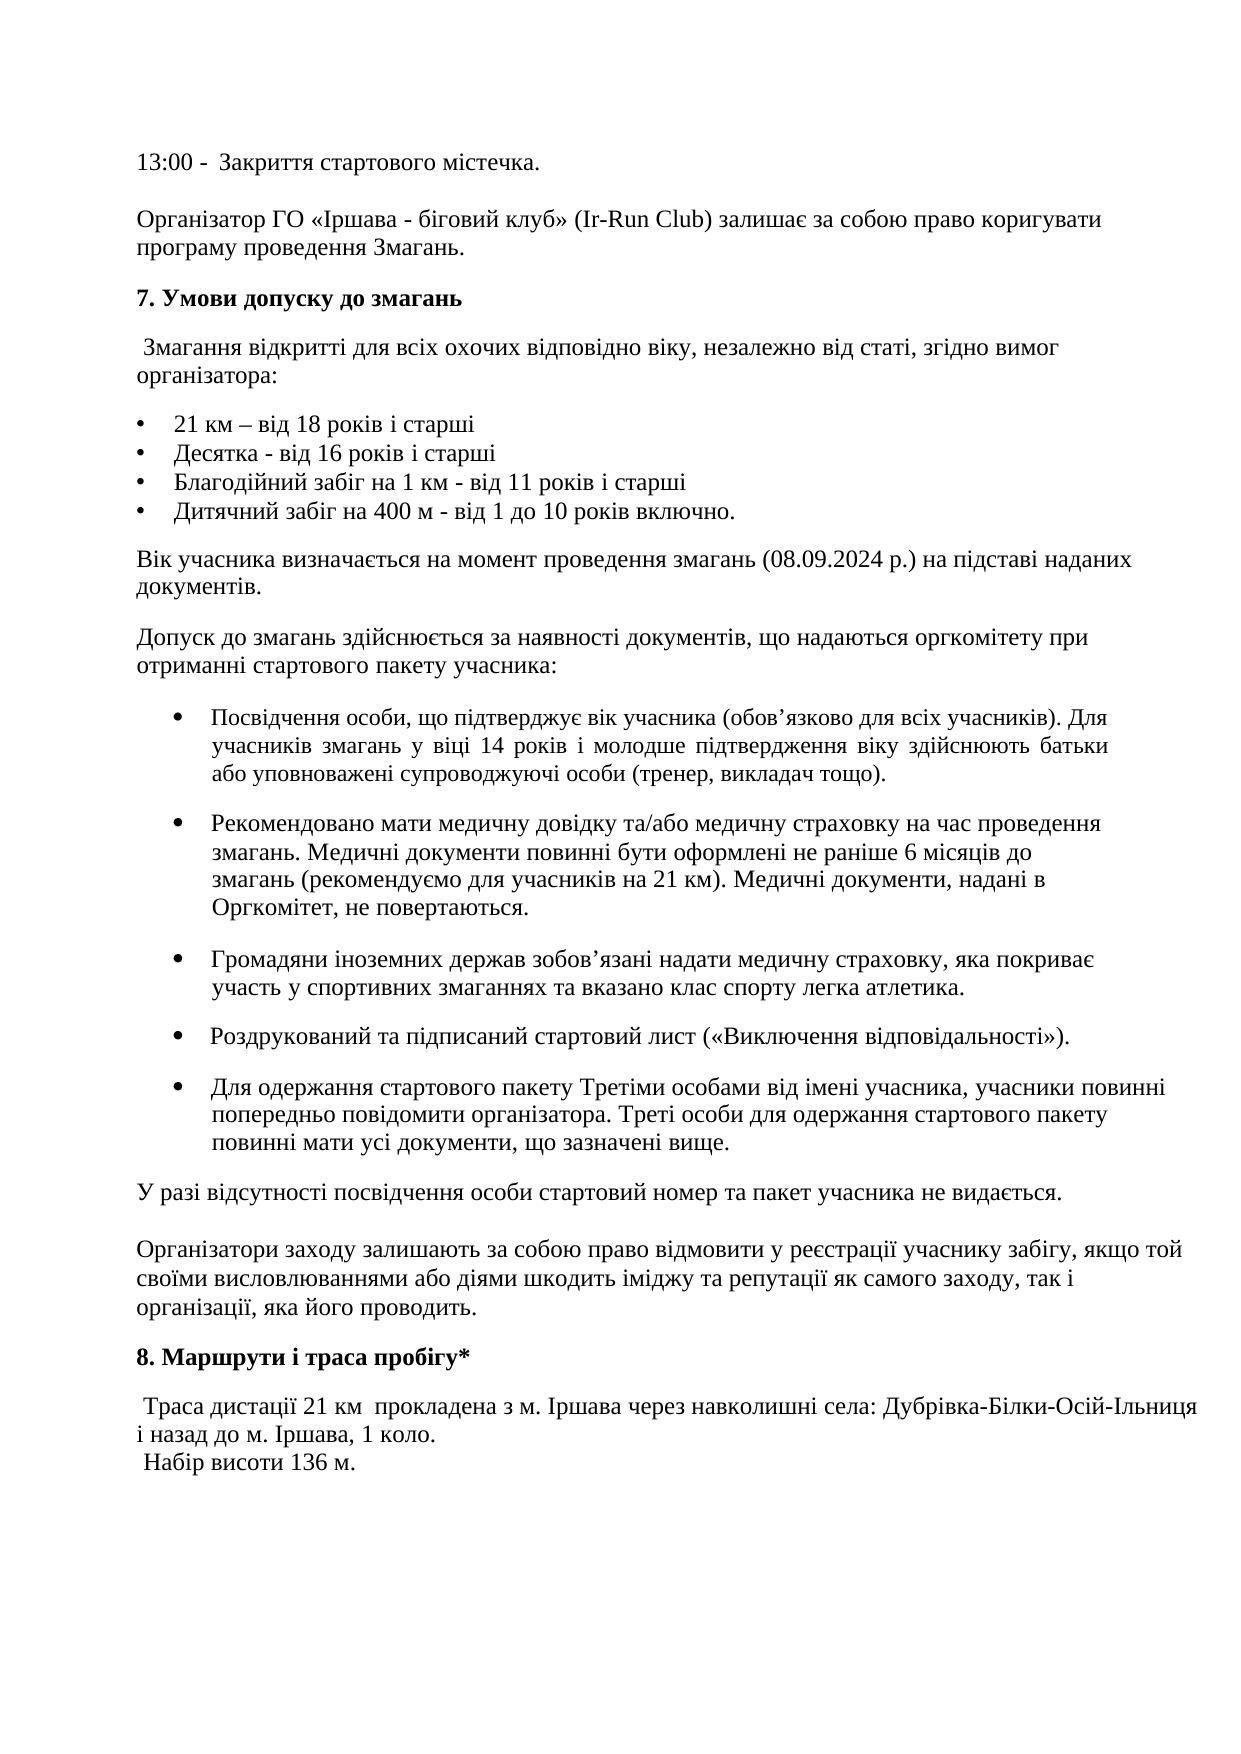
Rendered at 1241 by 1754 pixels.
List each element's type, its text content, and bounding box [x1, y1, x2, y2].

list Для одержання стартового пакету Третіми особами від імені учасника, учасники повинні попередньо повідомити організатора. Треті особи для одержання стартового пакету повинні мати усі документи, що зазначені вище. [173, 1074, 1166, 1156]
subtitle Маршрути і траса пробігу* [136, 1342, 1201, 1371]
list 21 км – від 18 років і старші [136, 410, 1201, 438]
list Громадяни іноземних держав зобов’язані надати медичну страховку, яка покриває участь у спортивних змаганнях та вказано клас спорту легка атлетика. [173, 946, 1094, 1000]
list Дитячний забіг на 400 м - від 1 до 10 років включно. [136, 496, 1201, 525]
text Змагання відкритті для всіх охочих відповідно віку, незалежно від статі, згідно вимог організатора: [136, 333, 1062, 389]
text Організатор ГО «Іршава - біговий клуб» (Ir-Run Club) залишає за собою право коригувати програму проведення Змагань. [136, 205, 1145, 261]
subtitle Умови допуску до змагань [136, 283, 1201, 312]
text Траса дистації 21 км прокладена з м. Іршава через навколишні села: Дубрівка-Білки-Осій-Ільниця і назад до м. Іршава, 1 коло. [136, 1392, 1201, 1448]
text Набір висоти 136 м. [143, 1448, 1201, 1476]
list Роздрукований та підписаний стартовий лист («Виключення відповідальності»). [173, 1021, 1201, 1050]
list Десятка - від 16 років і старші [136, 438, 1201, 467]
list Благодійний забіг на 1 км - від 11 років і старші [136, 467, 1201, 496]
text Вік учасника визначається на момент проведення змагань (08.09.2024 р.) на підставі наданих документів. [136, 546, 1201, 600]
text Допуск до змагань здійснюється за наявності документів, що надаються оргкомітету при отриманні стартового пакету учасника: [136, 623, 1145, 679]
text Організатори заходу залишають за собою право відмовити у реєстрації учаснику забігу, якщо той своїми висловлюваннями або діями шкодить іміджу та репутації як самого заходу, так і організації, яка його проводить. [136, 1234, 1192, 1321]
text 13:00 - Закриття стартового містечка. [136, 147, 1201, 176]
list Посвідчення особи, що підтверджує вік учасника (обов’язково для всіх учасників). Для учасників змагань у віці 14 років і молодше підтвердження віку здійснюють батьки або уповноважені супроводжуючі особи (тренер, викладач тощо). [173, 703, 1109, 786]
list Рекомендовано мати медичну довідку та/або медичну страховку на час проведення змагань. Медичні документи повинні бути оформлені не раніше 6 місяців до змагань (рекомендуємо для учасників на 21 км). Медичні документи, надані в Оргкомітет, не повертаються. [173, 810, 1121, 921]
text У разі відсутності посвідчення особи стартовий номер та пакет учасника не видається. [136, 1177, 1201, 1206]
